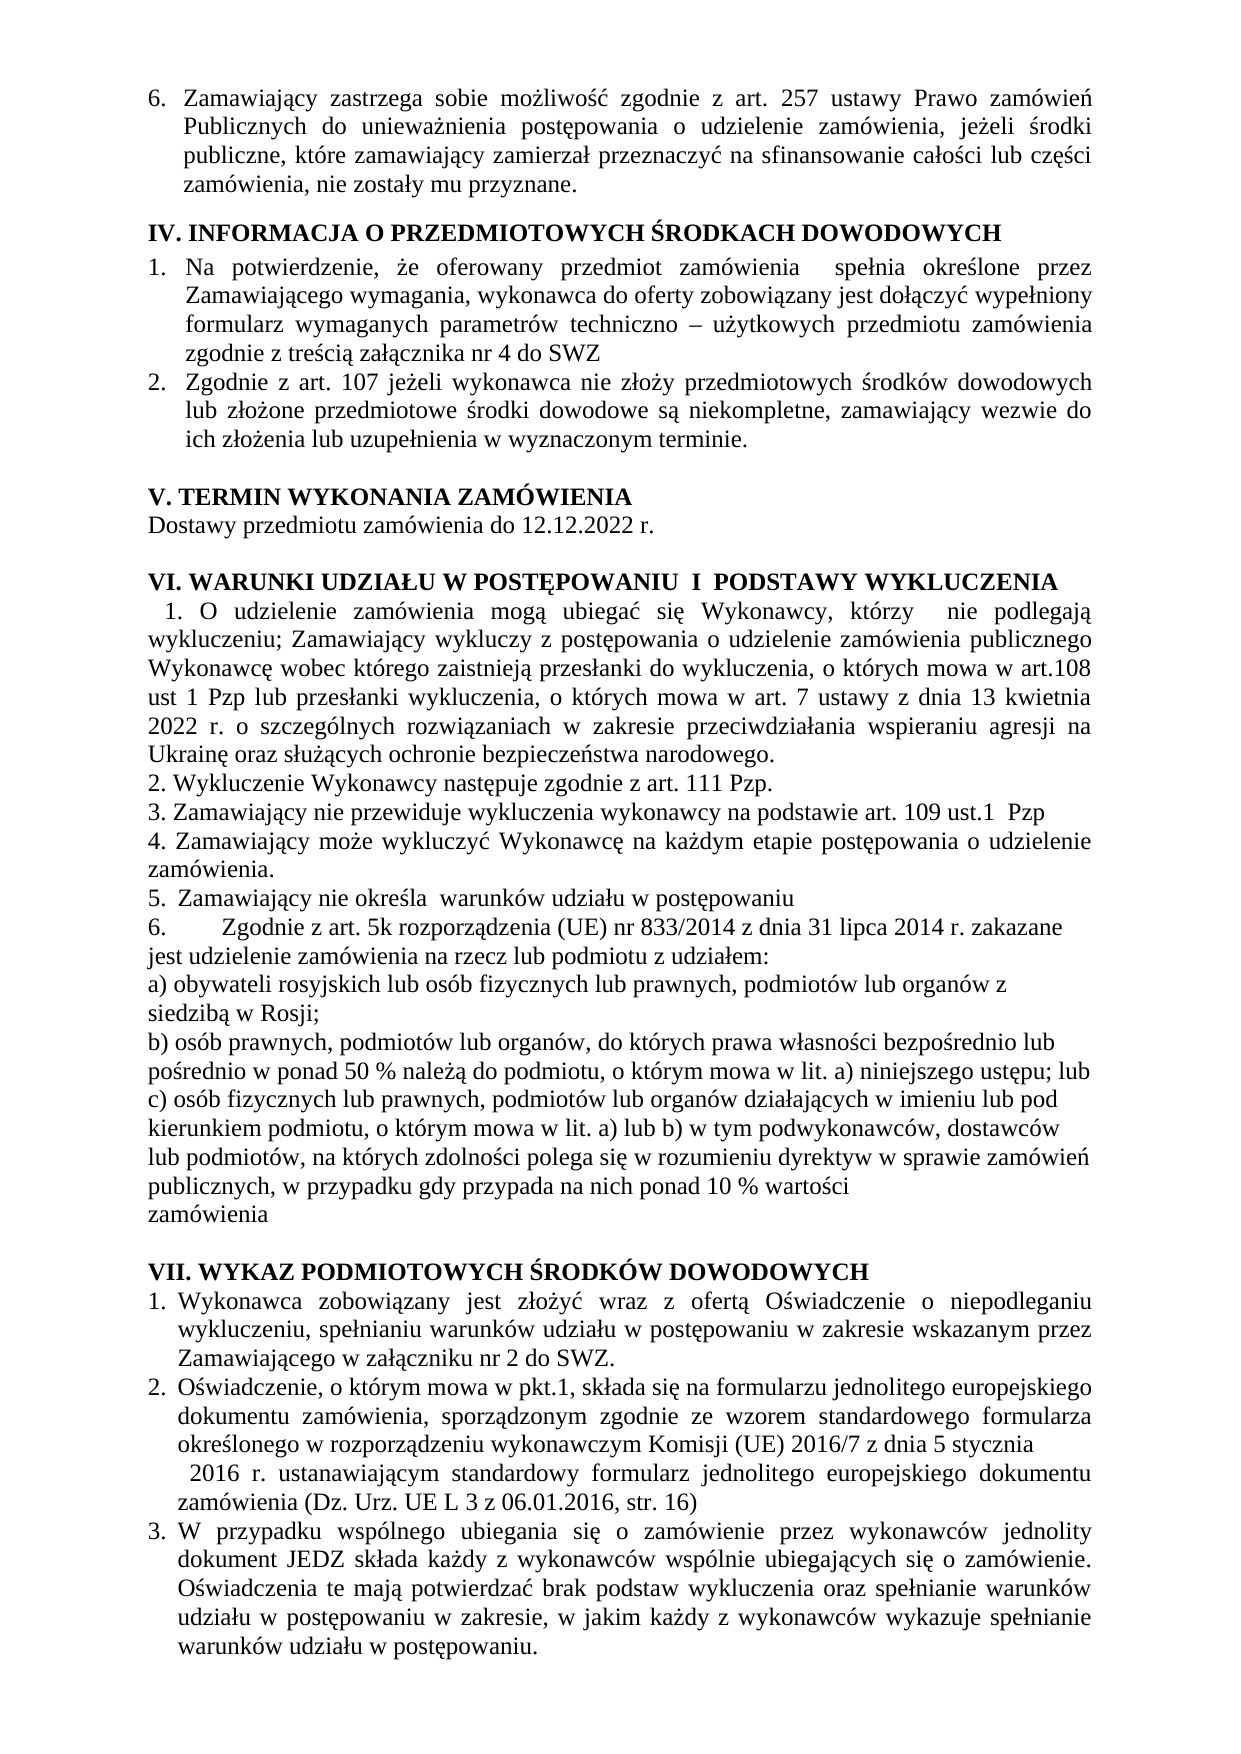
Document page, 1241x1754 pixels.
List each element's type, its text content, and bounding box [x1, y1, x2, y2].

text VII. WYKAZ PODMIOTOWYCH ŚRODKÓW DOWODOWYCH [148, 1257, 1092, 1286]
list Wykonawca zobowiązany jest złożyć wraz z ofertą Oświadczenie o niepodleganiu wykluczeniu, spełnianiu warunków udziału w postępowaniu w zakresie wskazanym przez Zamawiającego w załączniku nr 2 do SWZ. [148, 1286, 1092, 1372]
text 1. O udzielenie zamówienia mogą ubiegać się Wykonawcy, którzy nie podlegają wykluczeniu; Zamawiający wykluczy z postępowania o udzielenie zamówienia publicznego Wykonawcę wobec którego zaistnieją przesłanki do wykluczenia, o których mowa w art.108 ust 1 Pzp lub przesłanki wykluczenia, o których mowa w art. 7 ustawy z dnia 13 kwietnia 2022 r. o szczególnych rozwiązaniach w zakresie przeciwdziałania wspieraniu agresji na Ukrainę oraz służących ochronie bezpieczeństwa narodowego. [148, 596, 1092, 768]
list Zgodnie z art. 5k rozporządzenia (UE) nr 833/2014 z dnia 31 lipca 2014 r. zakazane jest udzielenie zamówienia na rzecz lub podmiotu z udziałem: a) obywateli rosyjskich lub osób fizycznych lub prawnych, podmiotów lub organów z siedzibą w Rosji; b) osób prawnych, podmiotów lub organów, do których prawa własności bezpośrednio lub pośrednio w ponad 50 % należą do podmiotu, o którym mowa w lit. a) niniejszego ustępu; lub c) osób fizycznych lub prawnych, podmiotów lub organów działających w imieniu lub pod kierunkiem podmiotu, o którym mowa w lit. a) lub b) w tym podwykonawców, dostawców lub podmiotów, na których zdolności polega się w rozumieniu dyrektyw w sprawie zamówień publicznych, w przypadku gdy przypada na nich ponad 10 % wartości zamówienia [148, 912, 1092, 1228]
text 4. Zamawiający może wykluczyć Wykonawcę na każdym etapie postępowania o udzielenie zamówienia. [148, 826, 1092, 883]
list Oświadczenie, o którym mowa w pkt.1, składa się na formularzu jednolitego europejskiego dokumentu zamówienia, sporządzonym zgodnie ze wzorem standardowego formularza określonego w rozporządzeniu wykonawczym Komisji (UE) 2016/7 z dnia 5 stycznia [148, 1372, 1092, 1458]
list W przypadku wspólnego ubiegania się o zamówienie przez wykonawców jednolity dokument JEDZ składa każdy z wykonawców wspólnie ubiegających się o zamówienie. Oświadczenia te mają potwierdzać brak podstaw wykluczenia oraz spełnianie warunków udziału w postępowaniu w zakresie, w jakim każdy z wykonawców wykazuje spełnianie warunków udziału w postępowaniu. [148, 1516, 1092, 1659]
text 2. Wykluczenie Wykonawcy następuje zgodnie z art. 111 Pzp. [148, 768, 1092, 797]
text Dostawy przedmiotu zamówienia do 12.12.2022 r. [148, 510, 1092, 539]
text IV. INFORMACJA O PRZEDMIOTOWYCH ŚRODKACH DOWODOWYCH [148, 218, 1092, 247]
list Zamawiający nie określa warunków udziału w postępowaniu [148, 883, 1092, 912]
list Zgodnie z art. 107 jeżeli wykonawca nie złoży przedmiotowych środków dowodowych lub złożone przedmiotowe środki dowodowe są niekompletne, zamawiający wezwie do ich złożenia lub uzupełnienia w wyznaczonym terminie. [148, 367, 1092, 453]
text VI. WARUNKI UDZIAŁU W POSTĘPOWANIU I PODSTAWY WYKLUCZENIA [148, 567, 1092, 596]
text V. TERMIN WYKONANIA ZAMÓWIENIA [148, 482, 1092, 510]
list Zamawiający zastrzega sobie możliwość zgodnie z art. 257 ustawy Prawo zamówień Publicznych do unieważnienia postępowania o udzielenie zamówienia, jeżeli środki publiczne, które zamawiający zamierzał przeznaczyć na sfinansowanie całości lub części zamówienia, nie zostały mu przyznane. [148, 83, 1092, 198]
list Na potwierdzenie, że oferowany przedmiot zamówienia spełnia określone przez Zamawiającego wymagania, wykonawca do oferty zobowiązany jest dołączyć wypełniony formularz wymaganych parametrów techniczno – użytkowych przedmiotu zamówienia zgodnie z treścią załącznika nr 4 do SWZ [148, 252, 1092, 367]
list 2016 r. ustanawiającym standardowy formularz jednolitego europejskiego dokumentu zamówienia (Dz. Urz. UE L 3 z 06.01.2016, str. 16) [177, 1458, 1092, 1516]
text 3. Zamawiający nie przewiduje wykluczenia wykonawcy na podstawie art. 109 ust.1 Pzp [148, 797, 1092, 826]
